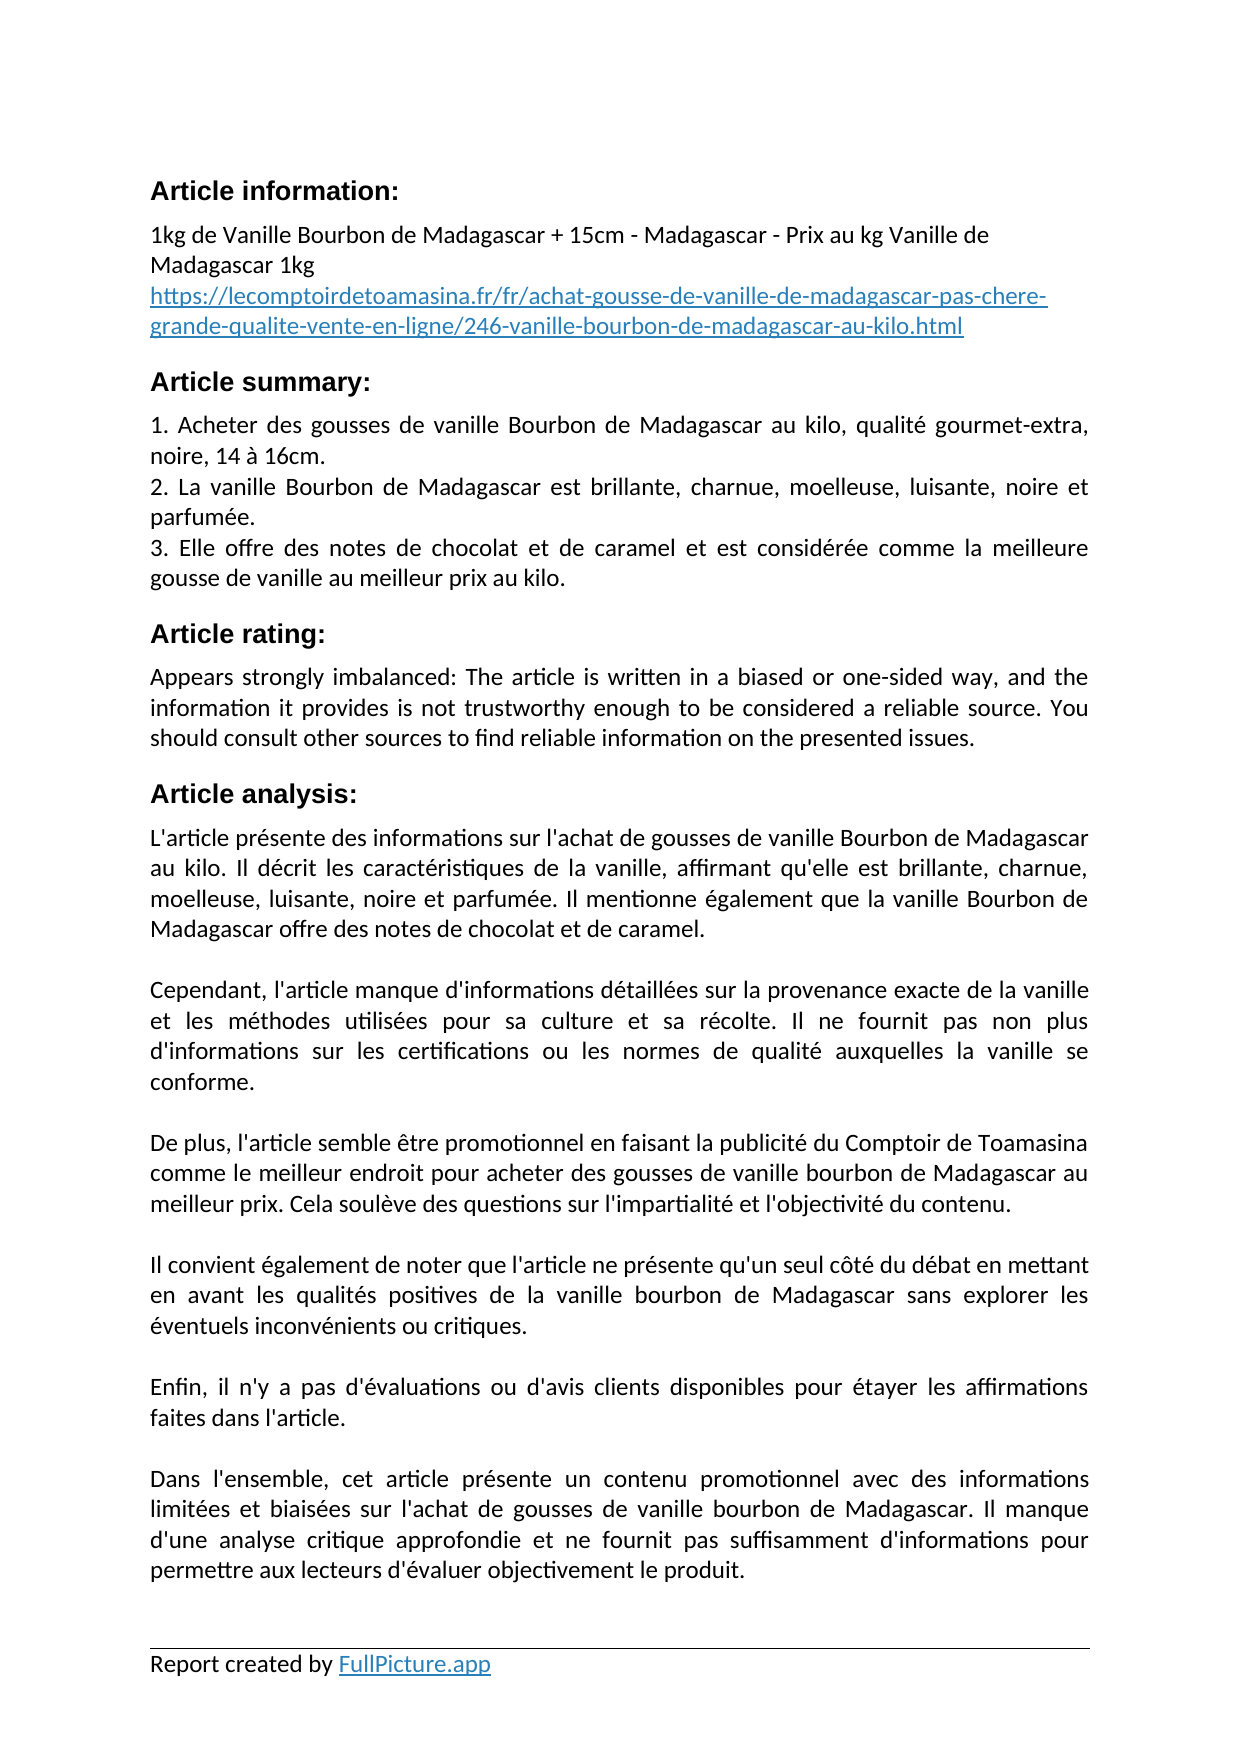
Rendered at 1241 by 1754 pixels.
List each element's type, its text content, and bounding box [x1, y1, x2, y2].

text Enfin, il n'y a pas d'évaluations ou d'avis clients disponibles pour étayer les affirmations faites dans l'article. [150, 1371, 1090, 1432]
subtitle Article information: [150, 175, 1090, 206]
subtitle Article rating: [150, 618, 1090, 649]
text Appears strongly imbalanced: The article is written in a biased or one-sided way, and the information it provides is not trustworthy enough to be considered a reliable source. You should consult other sources to find reliable information on the presented issues. [150, 661, 1090, 753]
subtitle Article summary: [150, 366, 1090, 397]
subtitle Article analysis: [150, 778, 1090, 809]
text 1. Acheter des gousses de vanille Bourbon de Madagascar au kilo, qualité gourmet-extra, noire, 14 à 16cm. [150, 409, 1090, 471]
text De plus, l'article semble être promotionnel en faisant la publicité du Comptoir de Toamasina comme le meilleur endroit pour acheter des gousses de vanille bourbon de Madagascar au meilleur prix. Cela soulève des questions sur l'impartialité et l'objectivité du contenu. [150, 1127, 1090, 1218]
text 2. La vanille Bourbon de Madagascar est brillante, charnue, moelleuse, luisante, noire et parfumée. [150, 471, 1090, 532]
text Il convient également de noter que l'article ne présente qu'un seul côté du débat en mettant en avant les qualités positives de la vanille bourbon de Madagascar sans explorer les éventuels inconvénients ou critiques. [150, 1249, 1090, 1341]
text L'article présente des informations sur l'achat de gousses de vanille Bourbon de Madagascar au kilo. Il décrit les caractéristiques de la vanille, affirmant qu'elle est brillante, charnue, moelleuse, luisante, noire et parfumée. Il mentionne également que la vanille Bourbon de Madagascar offre des notes de chocolat et de caramel. [150, 822, 1090, 944]
text Cependant, l'article manque d'informations détaillées sur la provenance exacte de la vanille et les méthodes utilisées pour sa culture et sa récolte. Il ne fournit pas non plus d'informations sur les certifications ou les normes de qualité auxquelles la vanille se conforme. [150, 974, 1090, 1096]
text Dans l'ensemble, cet article présente un contenu promotionnel avec des informations limitées et biaisées sur l'achat de gousses de vanille bourbon de Madagascar. Il manque d'une analyse critique approfondie et ne fournit pas suffisamment d'informations pour permettre aux lecteurs d'évaluer objectivement le produit. [150, 1463, 1090, 1585]
text 1kg de Vanille Bourbon de Madagascar + 15cm - Madagascar - Prix au kg Vanille de Madagascar 1kghttps://lecomptoirdetoamasina.fr/fr/achat-gousse-de-vanille-de-madagascar-pas-chere-grande-qualite-vente-en-ligne/246-vanille-bourbon-de-madagascar-au-kilo.html [150, 219, 1090, 341]
text 3. Elle offre des notes de chocolat et de caramel et est considérée comme la meilleure gousse de vanille au meilleur prix au kilo. [150, 532, 1090, 593]
